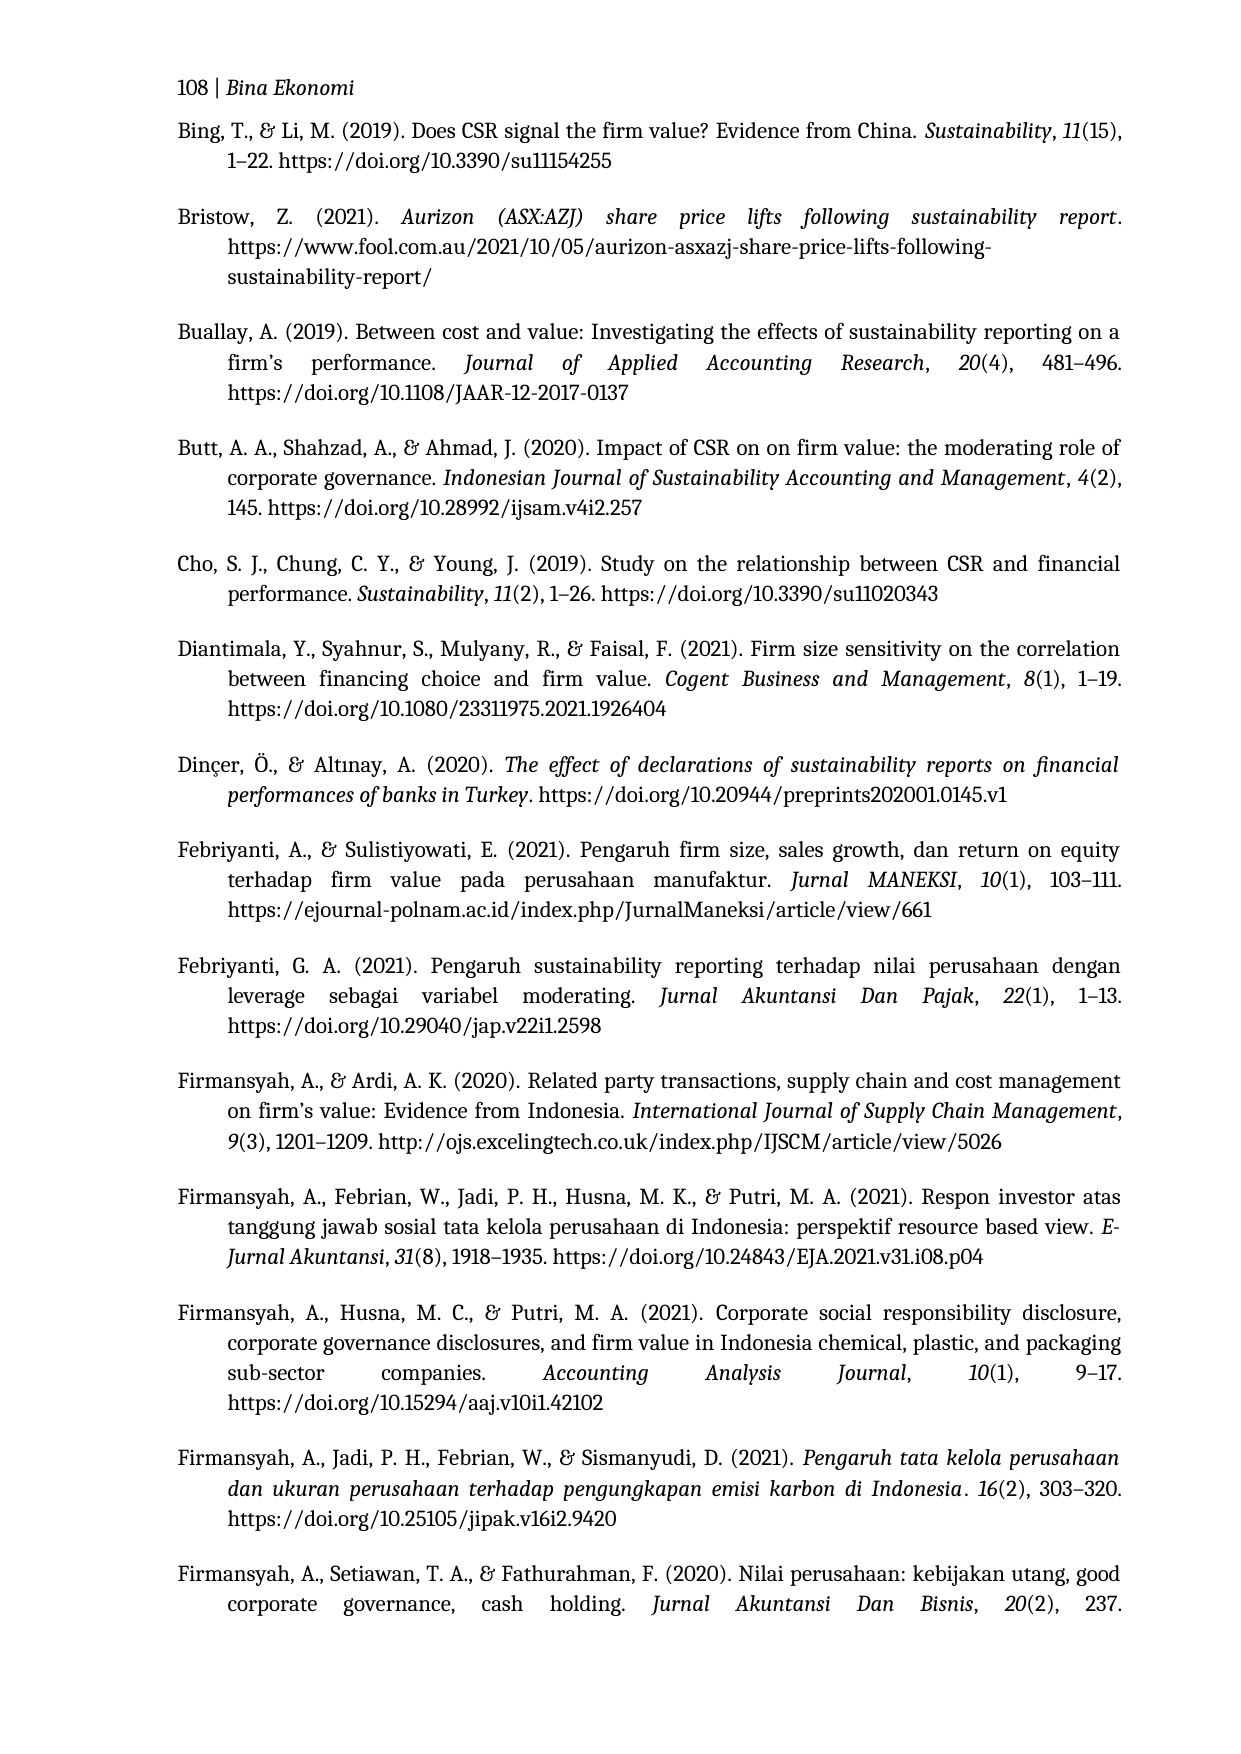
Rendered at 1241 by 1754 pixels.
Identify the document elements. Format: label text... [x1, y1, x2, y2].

text Butt, A. A., Shahzad, A., & Ahmad, J. (2020). Impact of CSR on on firm value: the moderating role of corporate governance. Indonesian Journal of Sustainability Accounting and Management, 4(2), 145. https://doi.org/10.28992/ijsam.v4i2.257 [177, 435, 1122, 522]
text Bing, T., & Li, M. (2019). Does CSR signal the firm value? Evidence from China. Sustainability, 11(15), 1–22. https://doi.org/10.3390/su11154255 [177, 118, 1122, 175]
text Firmansyah, A., Jadi, P. H., Febrian, W., & Sismanyudi, D. (2021). Pengaruh tata kelola perusahaan dan ukuran perusahaan terhadap pengungkapan emisi karbon di Indonesia. 16(2), 303–320. https://doi.org/10.25105/jipak.v16i2.9420 [177, 1445, 1122, 1532]
text Febriyanti, G. A. (2021). Pengaruh sustainability reporting terhadap nilai perusahaan dengan leverage sebagai variabel moderating. Jurnal Akuntansi Dan Pajak, 22(1), 1–13. https://doi.org/10.29040/jap.v22i1.2598 [177, 952, 1122, 1039]
text Cho, S. J., Chung, C. Y., & Young, J. (2019). Study on the relationship between CSR and financial performance. Sustainability, 11(2), 1–26. https://doi.org/10.3390/su11020343 [177, 550, 1122, 607]
text Febriyanti, A., & Sulistiyowati, E. (2021). Pengaruh firm size, sales growth, dan return on equity terhadap firm value pada perusahaan manufaktur. Jurnal MANEKSI, 10(1), 103–111. https://ejournal-polnam.ac.id/index.php/JurnalManeksi/article/view/661 [177, 837, 1122, 924]
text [177, 1561, 1122, 1617]
text Buallay, A. (2019). Between cost and value: Investigating the effects of sustainability reporting on a firm’s performance. Journal of Applied Accounting Research, 20(4), 481–496. https://doi.org/10.1108/JAAR-12-2017-0137 [177, 319, 1122, 406]
text Firmansyah, A., Husna, M. C., & Putri, M. A. (2021). Corporate social responsibility disclosure, corporate governance disclosures, and firm value in Indonesia chemical, plastic, and packaging sub-sector companies. Accounting Analysis Journal, 10(1), 9–17. https://doi.org/10.15294/aaj.v10i1.42102 [177, 1299, 1122, 1416]
text Diantimala, Y., Syahnur, S., Mulyany, R., & Faisal, F. (2021). Firm size sensitivity on the correlation between financing choice and firm value. Cogent Business and Management, 8(1), 1–19. https://doi.org/10.1080/23311975.2021.1926404 [177, 636, 1122, 723]
text Bristow, Z. (2021). Aurizon (ASX:AZJ) share price lifts following sustainability report. https://www.fool.com.au/2021/10/05/aurizon-asxazj-share-price-lifts-following-sustainability-report/ [177, 203, 1122, 290]
text Firmansyah, A., & Ardi, A. K. (2020). Related party transactions, supply chain and cost management on firm’s value: Evidence from Indonesia. International Journal of Supply Chain Management, 9(3), 1201–1209. http://ojs.excelingtech.co.uk/index.php/IJSCM/article/view/5026 [177, 1068, 1122, 1155]
text Firmansyah, A., Febrian, W., Jadi, P. H., Husna, M. K., & Putri, M. A. (2021). Respon investor atas tanggung jawab sosial tata kelola perusahaan di Indonesia: perspektif resource based view. E-Jurnal Akuntansi, 31(8), 1918–1935. https://doi.org/10.24843/EJA.2021.v31.i08.p04 [177, 1184, 1122, 1271]
text Dinçer, Ö., & Altınay, A. (2020). The effect of declarations of sustainability reports on financial performances of banks in Turkey. https://doi.org/10.20944/preprints202001.0145.v1 [177, 751, 1122, 808]
